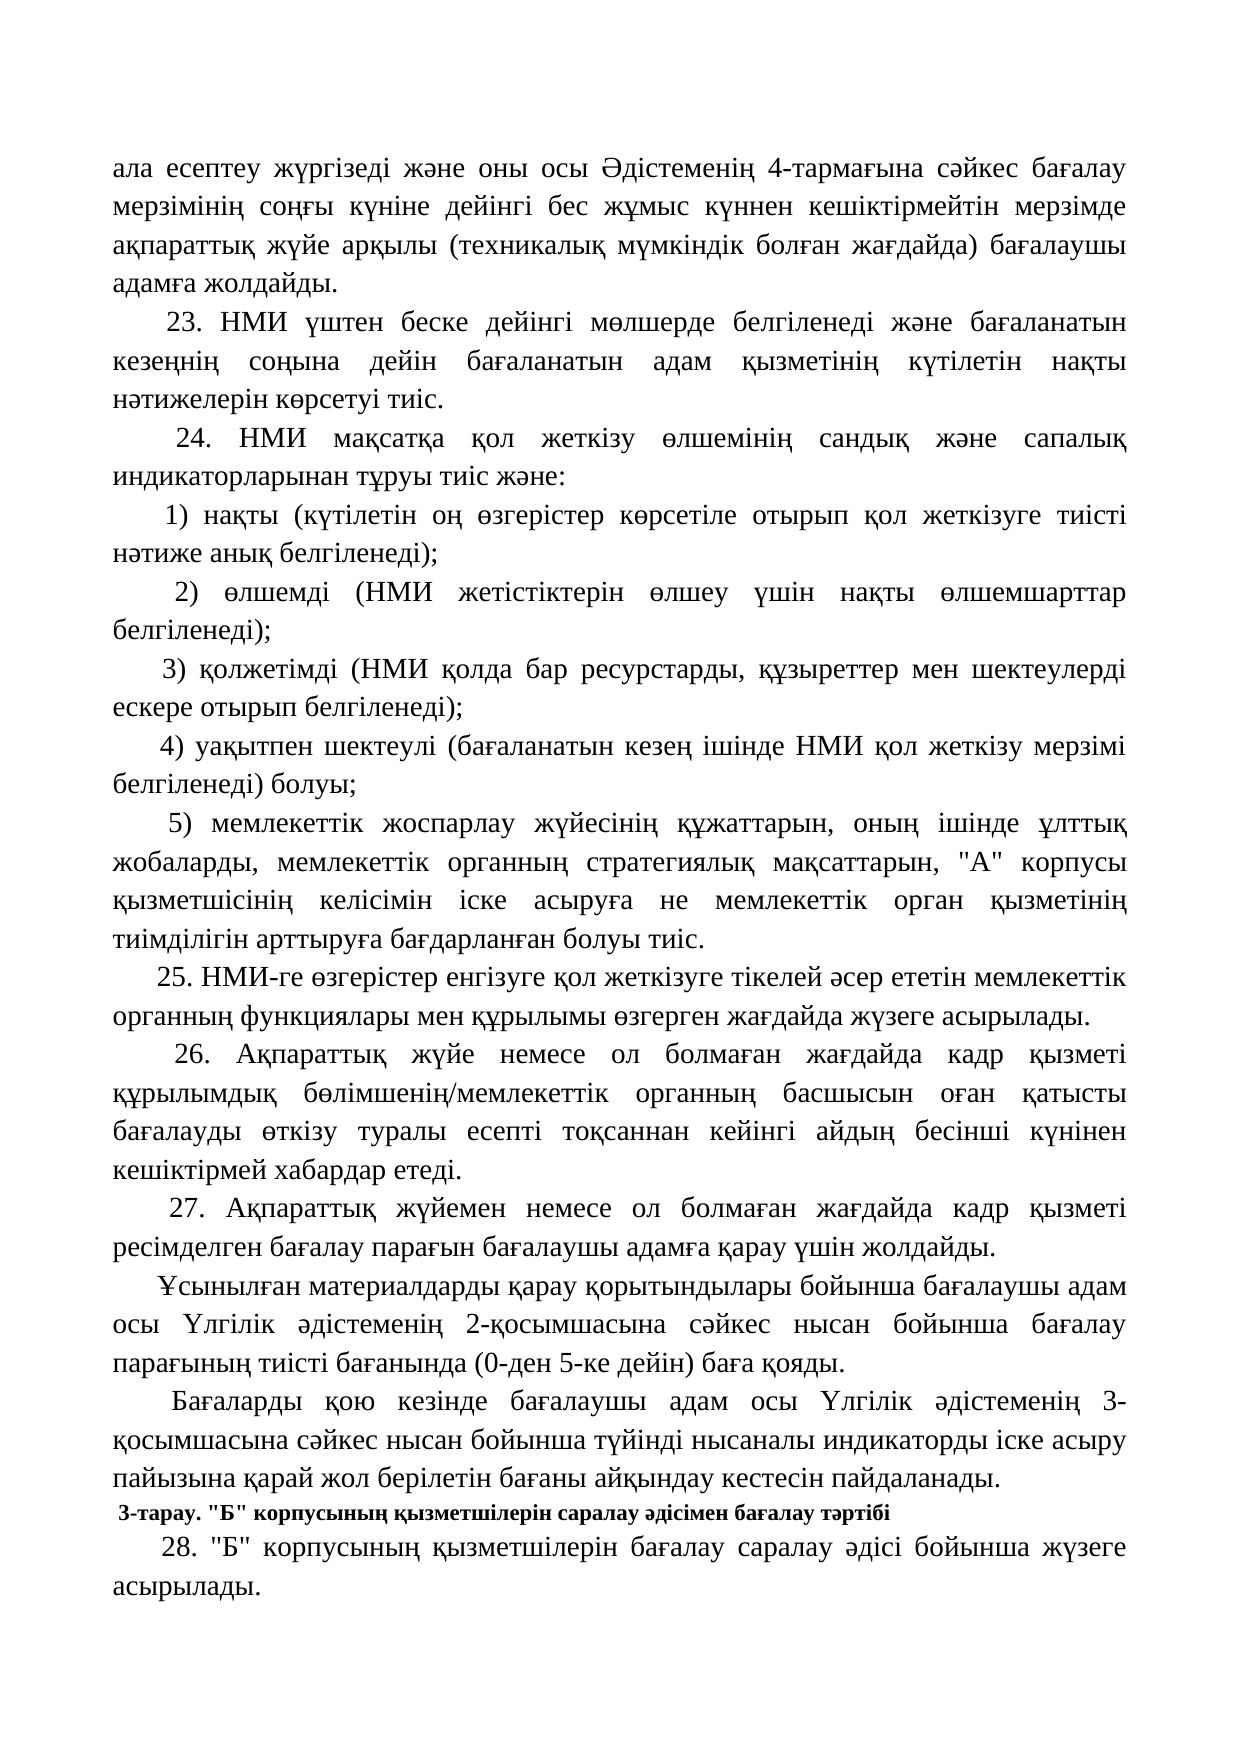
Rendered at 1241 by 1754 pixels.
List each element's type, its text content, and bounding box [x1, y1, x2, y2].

text 24. НМИ мақсатқа қол жеткізу өлшемінің сандық және сапалық индикаторларынан тұруы тиіс және: [112, 420, 1128, 492]
text 28. "Б" корпусының қызметшілерін бағалау саралау әдісі бойынша жүзеге асырылады. [112, 1529, 1128, 1601]
text 23. НМИ үштен беске дейінгі мөлшерде белгіленеді және бағаланатын кезеңнің соңына дейін бағаланатын адам қызметінің күтілетін нақты нәтижелерін көрсетуі тиіс. [112, 304, 1128, 415]
text 25. НМИ-ге өзгерістер енгізуге қол жеткізуге тікелей әсер ететін мемлекеттік органның функциялары мен құрылымы өзгерген жағдайда жүзеге асырылады. [112, 959, 1128, 1031]
text 26. Ақпараттық жүйе немесе ол болмаған жағдайда кадр қызметі құрылымдық бөлімшенің/мемлекеттік органның басшысын оған қатысты бағалауды өткізу туралы есепті тоқсаннан кейінгі айдың бесінші күнінен кешіктірмей хабардар етеді. [112, 1036, 1128, 1186]
text 1) нақты (күтілетін оң өзгерістер көрсетіле отырып қол жеткізуге тиісті нәтиже анық белгіленеді); [112, 497, 1128, 569]
text 5) мемлекеттік жоспарлау жүйесінің құжаттарын, оның ішінде ұлттық жобаларды, мемлекеттік органның стратегиялық мақсаттарын, "А" корпусы қызметшісінің келісімін іске асыруға не мемлекеттік орган қызметінің тиімділігін арттыруға бағдарланған болуы тиіс. [112, 805, 1128, 954]
text 3) қолжетімді (НМИ қолда бар ресурстарды, құзыреттер мен шектеулерді ескере отырып белгіленеді); [112, 651, 1128, 723]
text 4) уақытпен шектеулі (бағаланатын кезең ішінде НМИ қол жеткізу мерзімі белгіленеді) болуы; [112, 728, 1128, 800]
text 2) өлшемді (НМИ жетістіктерін өлшеу үшін нақты өлшемшарттар белгіленеді); [112, 574, 1128, 646]
text 27. Ақпараттық жүйемен немесе ол болмаған жағдайда кадр қызметі ресімделген бағалау парағын бағалаушы адамға қарау үшін жолдайды. [112, 1191, 1128, 1263]
text 3-тарау. "Б" корпусының қызметшілерін саралау әдісімен бағалау тәртібі [112, 1499, 1128, 1525]
text Ұсынылған материалдарды қарау қорытындылары бойынша бағалаушы адам осы Үлгілік әдістеменің 2-қосымшасына сәйкес нысан бойынша бағалау парағының тиісті бағанында (0-ден 5-ке дейін) баға қояды. [112, 1268, 1128, 1378]
text Бағаларды қою кезінде бағалаушы адам осы Үлгілік әдістеменің 3-қосымшасына сәйкес нысан бойынша түйінді нысаналы индикаторды іске асыру пайызына қарай жол берілетін бағаны айқындау кестесін пайдаланады. [112, 1383, 1128, 1494]
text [112, 150, 1128, 299]
